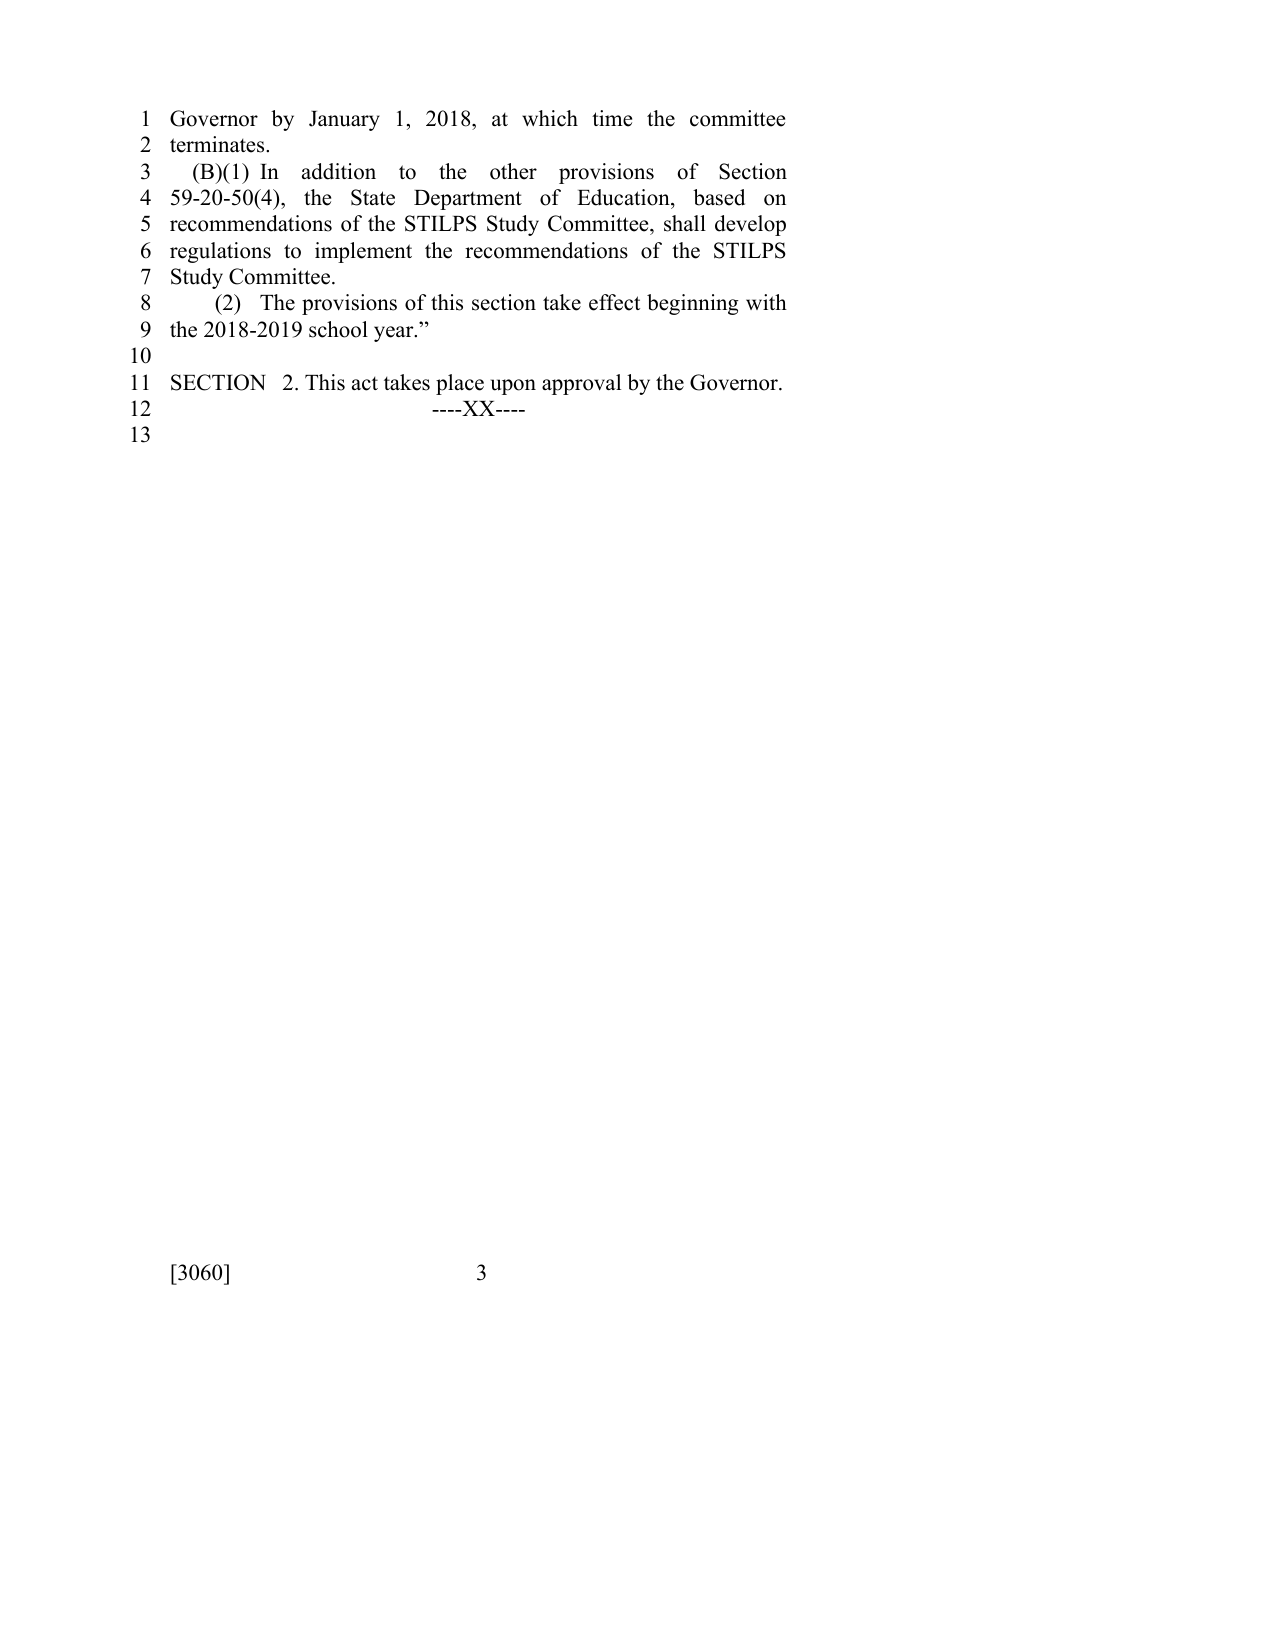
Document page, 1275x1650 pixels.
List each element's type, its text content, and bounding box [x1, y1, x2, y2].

text SECTION 2. This act takes place upon approval by the Governor. [169, 368, 787, 395]
text ----XX---- [169, 395, 787, 421]
text (B)(1) In addition to the other provisions of Section 59-20-50(4), the State Department of Education, based on recommendations of the STILPS Study Committee, shall develop regulations to implement the recommendations of the STILPS Study Committee. [169, 158, 787, 289]
text (2) The provisions of this section take effect beginning with the 2018-2019 school year.” [169, 289, 787, 342]
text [169, 105, 787, 158]
